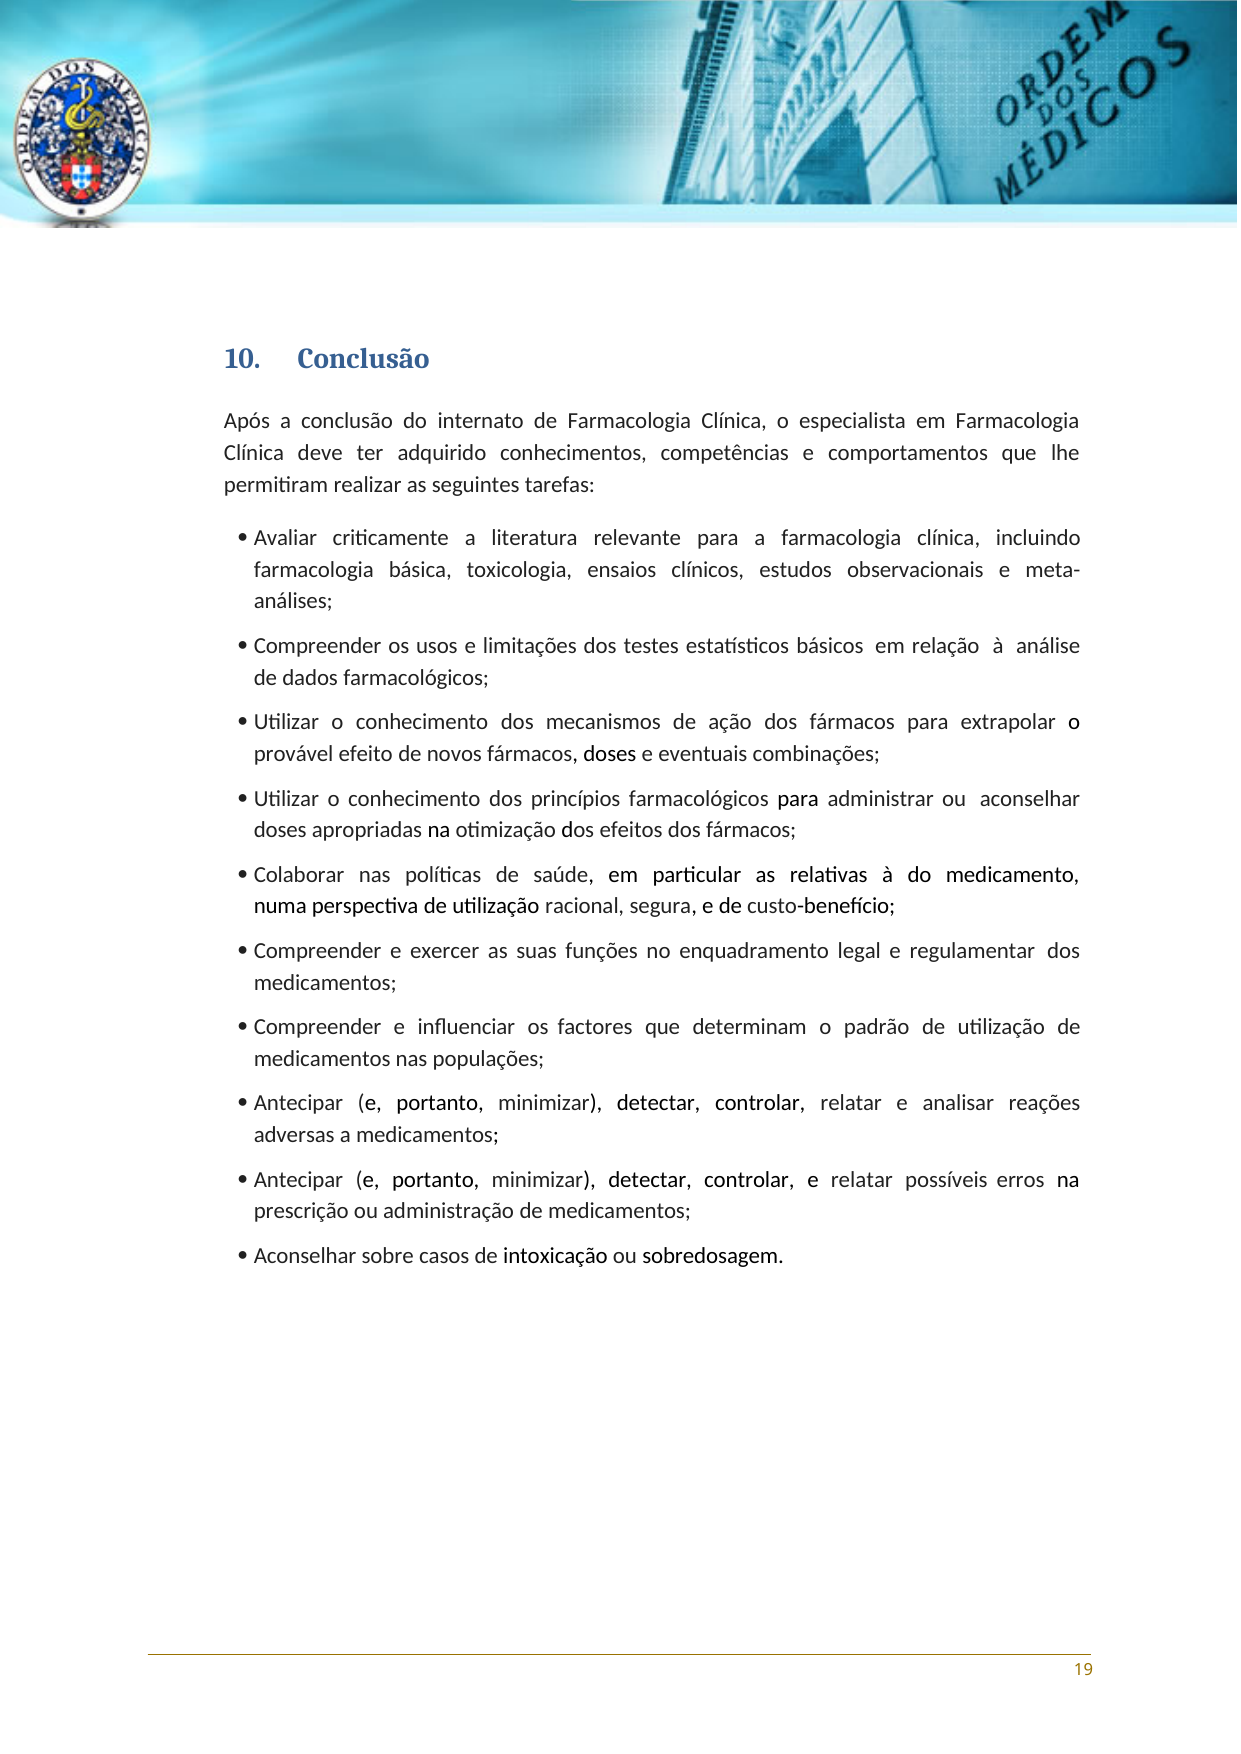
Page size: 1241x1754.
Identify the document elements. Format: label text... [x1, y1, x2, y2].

picture [0, 0, 1237, 228]
subtitle Conclusão [225, 342, 1092, 376]
list Avaliar criticamente a literatura relevante para a farmacologia clínica, incluindo farmacologia básica, toxicologia, ensaios clínicos, estudos observacionais e meta- análises; [239, 523, 1081, 615]
list Antecipar (e, portanto, minimizar), detectar, controlar, e relatar possíveis erros na prescrição ou administração de medicamentos; [239, 1165, 1080, 1224]
list Utilizar o conhecimento dos mecanismos de ação dos fármacos para extrapolar o provável efeito de novos fármacos, doses e eventuais combinações; [239, 707, 1080, 767]
list Antecipar (e, portanto, minimizar), detectar, controlar, relatar e analisar reações adversas a medicamentos; [239, 1088, 1080, 1148]
list Colaborar nas políticas de saúde, em particular as relativas à do medicamento, numa perspectiva de utilização racional, segura, e de custo-benefício; [239, 860, 1080, 919]
list Aconselhar sobre casos de intoxicação ou sobredosagem. [239, 1241, 1092, 1269]
list Compreender os usos e limitações dos testes estatísticos básicos em relação à análise de dados farmacológicos; [239, 631, 1080, 691]
subtitle Após a conclusão do internato de Farmacologia Clínica, o especialista em Farmacologia Clínica deve ter adquirido conhecimentos, competências e comportamentos que lhe permitiram realizar as seguintes tarefas: [224, 406, 1080, 498]
list Compreender e exercer as suas funções no enquadramento legal e regulamentar dos medicamentos; [239, 936, 1080, 996]
list Compreender e influenciar os factores que determinam o padrão de utilização de medicamentos nas populações; [239, 1012, 1080, 1072]
list Utilizar o conhecimento dos princípios farmacológicos para administrar ou aconselhar doses apropriadas na otimização dos efeitos dos fármacos; [239, 784, 1081, 843]
